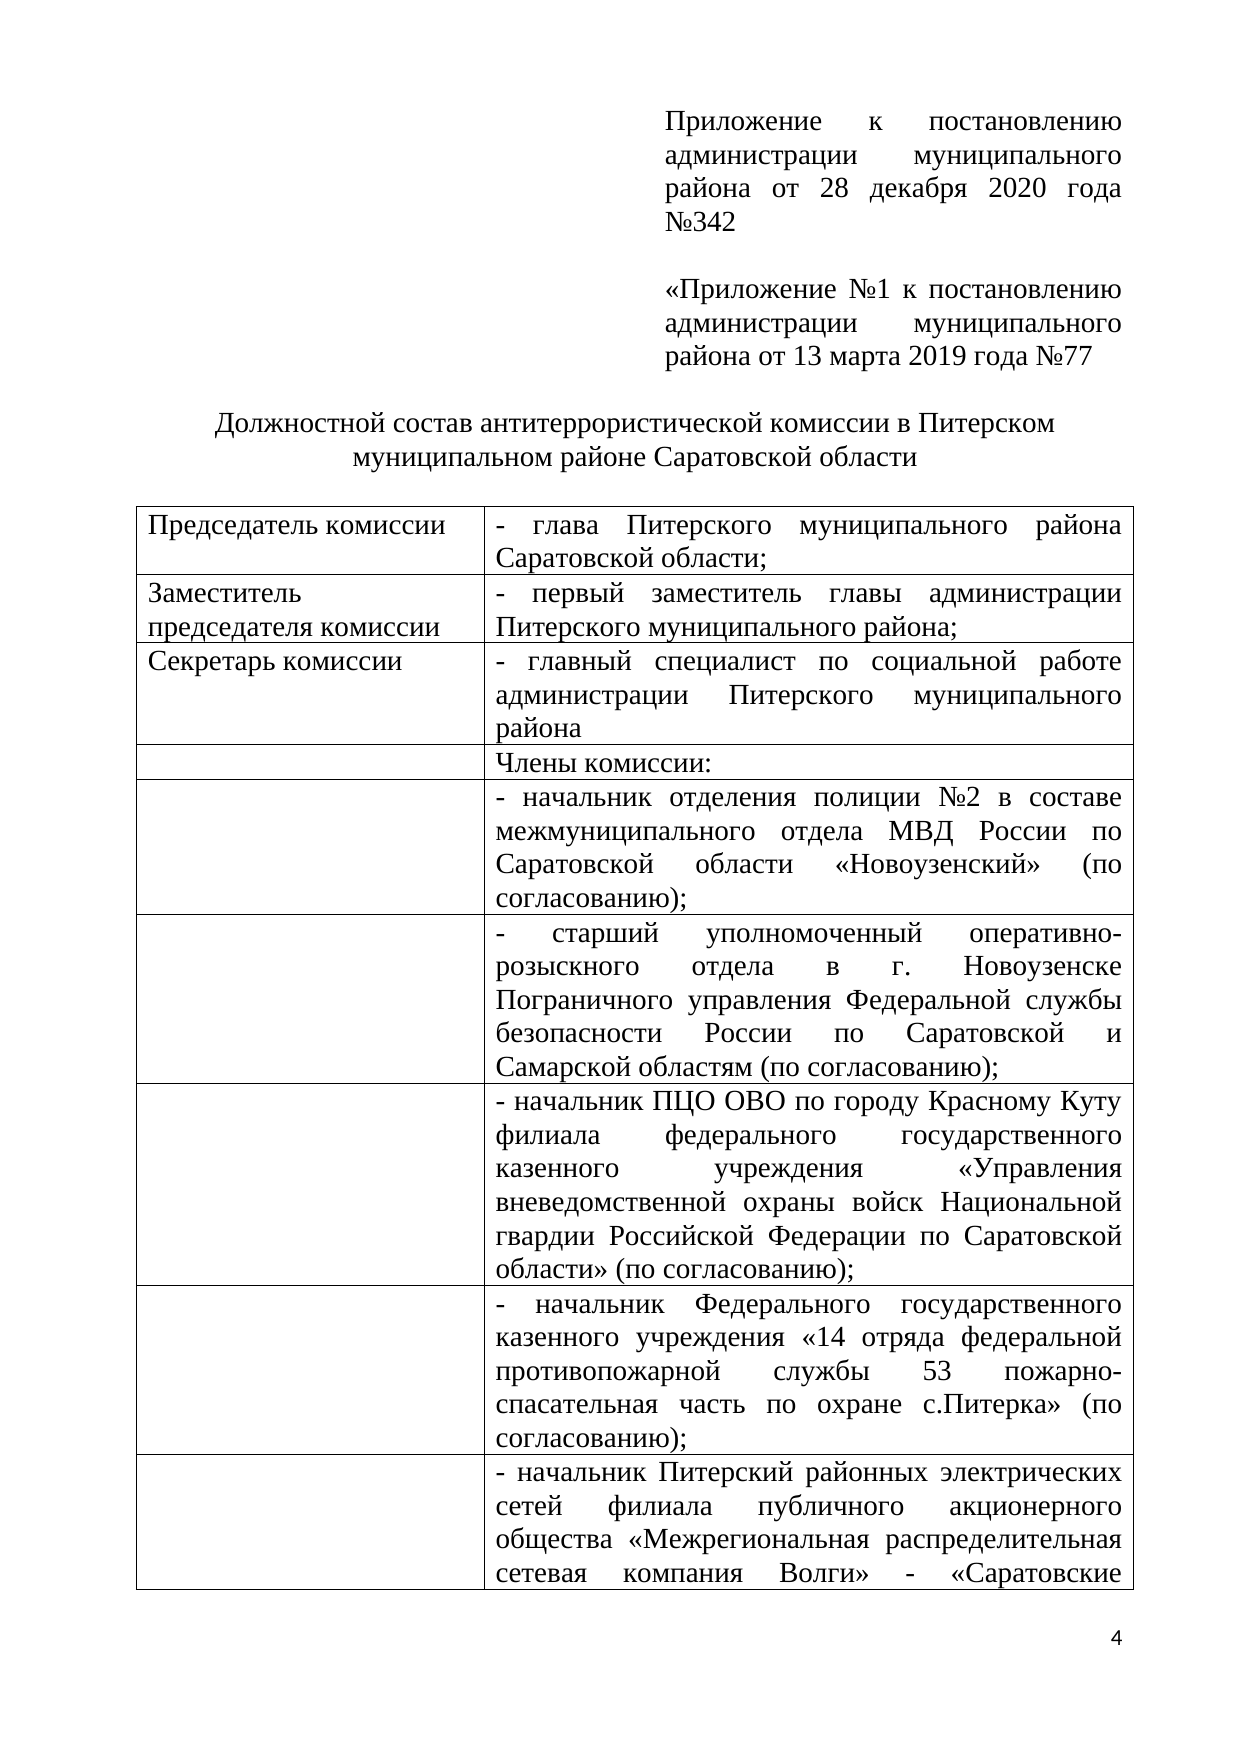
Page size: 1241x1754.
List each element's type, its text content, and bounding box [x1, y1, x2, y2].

text Приложение к постановлению администрации муниципального района от 28 декабря 2020 года №342 [664, 103, 1122, 238]
table_cell - главный специалист по социальной работе администрации Питерского муниципального района [485, 643, 1133, 744]
table_cell [137, 1084, 484, 1285]
table_cell Члены комиссии: [485, 745, 1133, 778]
text Должностной состав антитеррористической комиссии в Питерском муниципальном районе Саратовской области [148, 405, 1122, 472]
text «Приложение №1 к постановлению администрации муниципального района от 13 марта 2019 года №77 [664, 271, 1122, 372]
table_cell - начальник отделения полиции №2 в составе межмуниципального отдела МВД России по Саратовской области «Новоузенский» (по согласованию); [485, 780, 1133, 914]
table_header Председатель комиссии [137, 507, 484, 574]
table_cell - начальник Федерального государственного казенного учреждения «14 отряда федеральной противопожарной службы 53 пожарно-спасательная часть по охране с.Питерка» (по согласованию); [485, 1286, 1133, 1453]
table_cell Секретарь комиссии [137, 643, 484, 744]
table_cell [137, 745, 484, 778]
table_cell - старший уполномоченный оперативно-розыскного отдела в г. Новоузенске Пограничного управления Федеральной службы безопасности России по Саратовской и Самарской областям (по согласованию); [485, 915, 1133, 1082]
table_cell Заместитель председателя комиссии [137, 575, 484, 642]
table_cell [137, 1455, 484, 1589]
table_cell [137, 780, 484, 914]
table_cell [137, 1286, 484, 1453]
table_cell - первый заместитель главы администрации Питерского муниципального района; [485, 575, 1133, 642]
table_header - глава Питерского муниципального района Саратовской области; [485, 507, 1133, 574]
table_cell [485, 1455, 1133, 1589]
table_cell - начальник ПЦО ОВО по городу Красному Куту филиала федерального государственного казенного учреждения «Управления вневедомственной охраны войск Национальной гвардии Российской Федерации по Саратовской области» (по согласованию); [485, 1084, 1133, 1285]
table_cell [137, 915, 484, 1082]
